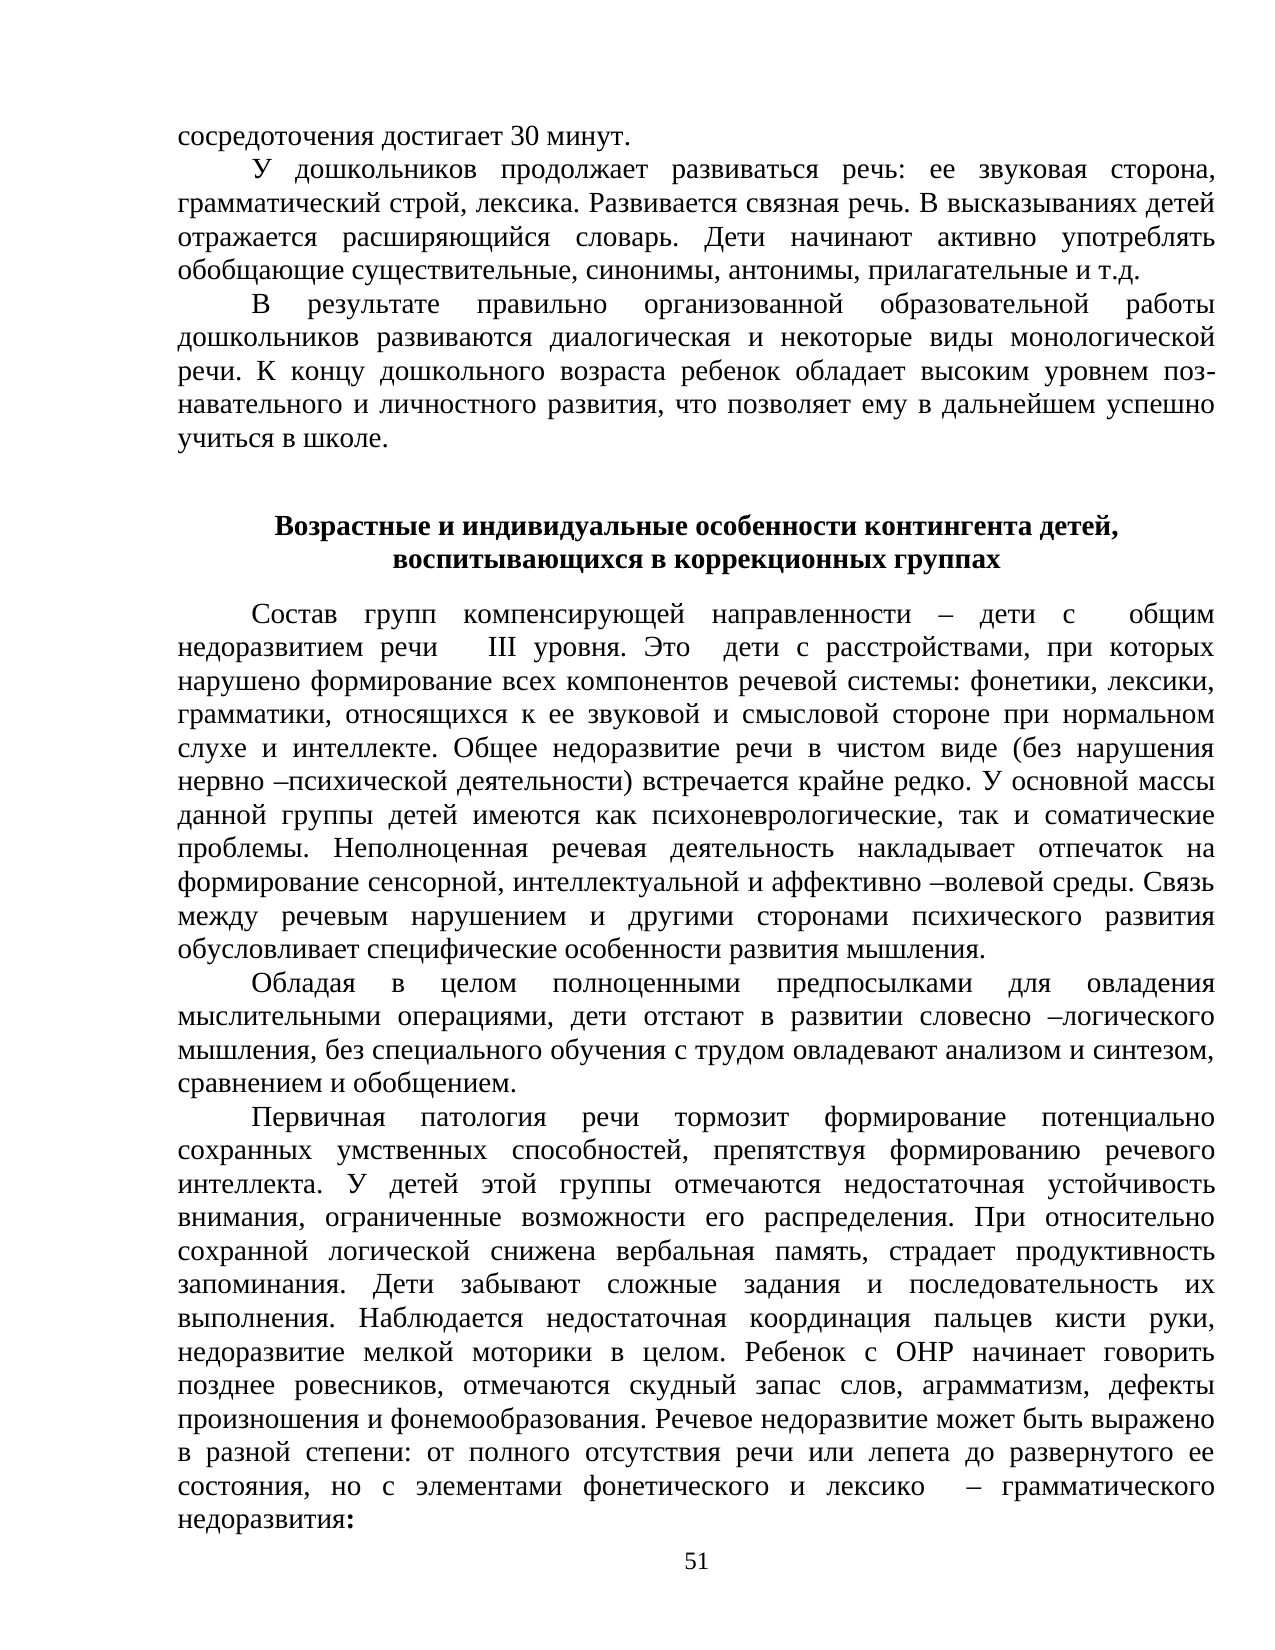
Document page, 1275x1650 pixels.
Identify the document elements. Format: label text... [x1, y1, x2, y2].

text У дошкольников продолжает развиваться речь: ее звуковая сторона, грамматический строй, лексика. Развивается связная речь. В высказываниях детей отражается расширяющийся словарь. Дети начинают активно употреблять обобщающие существительные, синонимы, антонимы, прилагательные и т.д. [177, 152, 1216, 286]
text Возрастные и индивидуальные особенности контингента детей, воспитывающихся в коррекционных группах [177, 508, 1216, 575]
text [177, 118, 1216, 152]
text Обладая в целом полноценными предпосылками для овладения мыслительными операциями, дети отстают в развитии словесно –логического мышления, без специального обучения с трудом овладевают анализом и синтезом, сравнением и обобщением. [177, 965, 1216, 1099]
text Состав групп компенсирующей направленности – дети с общим недоразвитием речи III уровня. Это дети с расстройствами, при которых нарушено формирование всех компонентов речевой системы: фонетики, лексики, грамматики, относящихся к ее звуковой и смысловой стороне при нормальном слухе и интеллекте. Общее недоразвитие речи в чистом виде (без нарушения нервно –психической деятельности) встречается крайне редко. У основной массы данной группы детей имеются как психоневрологические, так и соматические проблемы. Неполноценная речевая деятельность накладывает отпечаток на формирование сенсорной, интеллектуальной и аффективно –волевой среды. Связь между речевым нарушением и другими сторонами психического развития обусловливает специфические особенности развития мышления. [177, 596, 1216, 965]
text В результате правильно организованной образовательной работы дошкольников развиваются диалогическая и некоторые виды монологической речи. К концу дошкольного возраста ребенок обладает высоким уровнем познавательного и личностного развития, что позволяет ему в дальнейшем успешно учиться в школе. [177, 286, 1216, 453]
text Первичная патология речи тормозит формирование потенциально сохранных умственных способностей, препятствуя формированию речевого интеллекта. У детей этой группы отмечаются недостаточная устойчивость внимания, ограниченные возможности его распределения. При относительно сохранной логической снижена вербальная память, страдает продуктивность запоминания. Дети забывают сложные задания и последовательность их выполнения. Наблюдается недостаточная координация пальцев кисти руки, недоразвитие мелкой моторики в целом. Ребенок с ОНР начинает говорить позднее ровесников, отмечаются скудный запас слов, аграмматизм, дефекты произношения и фонемообразования. Речевое недоразвитие может быть выражено в разной степени: от полного отсутствия речи или лепета до развернутого ее состояния, но с элементами фонетического и лексико – грамматического недоразвития: [177, 1099, 1216, 1535]
